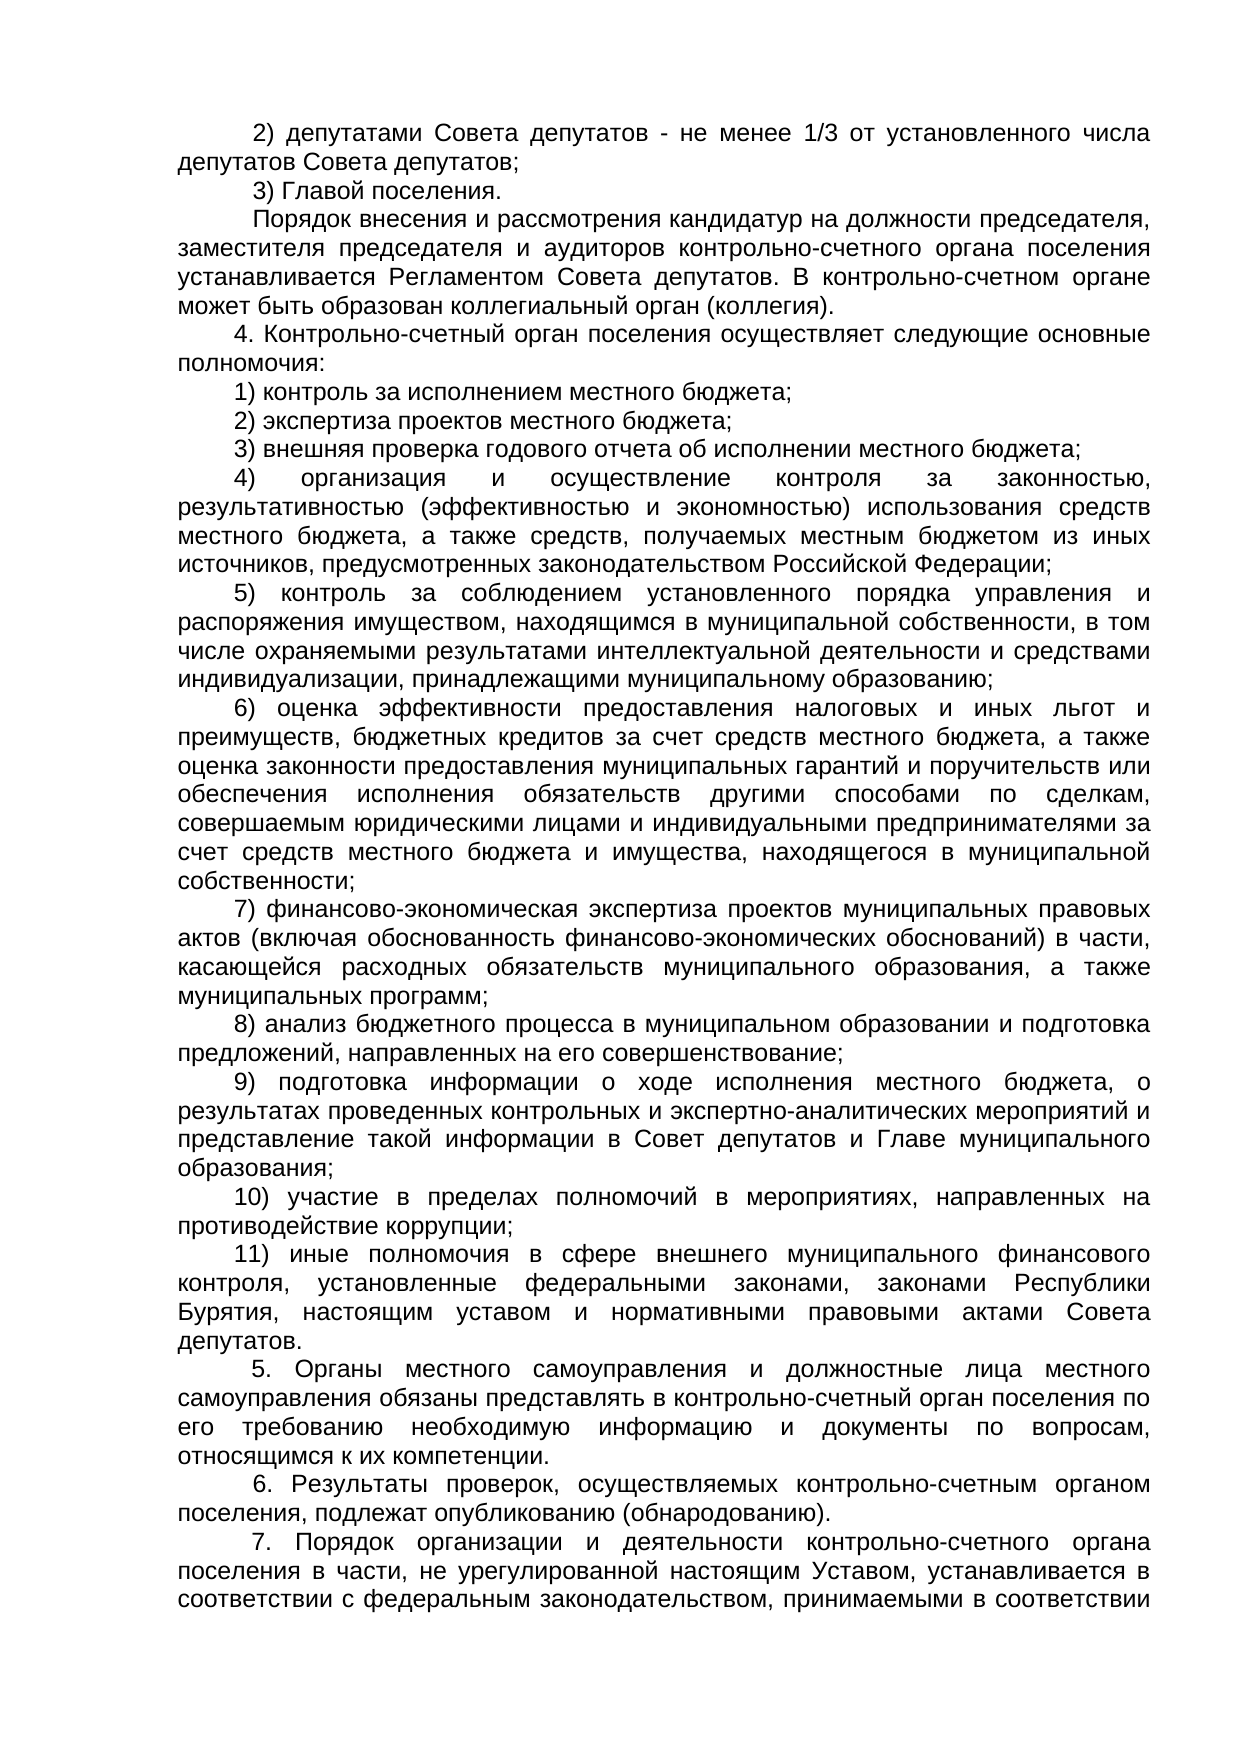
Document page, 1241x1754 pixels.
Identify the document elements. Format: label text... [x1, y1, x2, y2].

text 2) депутатами Совета депутатов - не менее 1/3 от установленного числа депутатов Совета депутатов; [177, 118, 1152, 176]
text 3) внешняя проверка годового отчета об исполнении местного бюджета; [177, 434, 1152, 463]
text 11) иные полномочия в сфере внешнего муниципального финансового контроля, установленные федеральными законами, законами Республики Бурятия, настоящим уставом и нормативными правовыми актами Совета депутатов. [177, 1239, 1152, 1354]
text 4. Контрольно-счетный орган поселения осуществляет следующие основные полномочия: [177, 319, 1152, 377]
text 6. Результаты проверок, осуществляемых контрольно-счетным органом поселения, подлежат опубликованию (обнародованию). [177, 1469, 1152, 1527]
text 8) анализ бюджетного процесса в муниципальном образовании и подготовка предложений, направленных на его совершенствование; [177, 1009, 1152, 1067]
text 1) контроль за исполнением местного бюджета; [177, 377, 1152, 406]
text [177, 1527, 1152, 1613]
text 7) финансово-экономическая экспертиза проектов муниципальных правовых актов (включая обоснованность финансово-экономических обоснований) в части, касающейся расходных обязательств муниципального образования, а также муниципальных программ; [177, 894, 1152, 1009]
text 9) подготовка информации о ходе исполнения местного бюджета, о результатах проведенных контрольных и экспертно-аналитических мероприятий и представление такой информации в Совет депутатов и Главе муниципального образования; [177, 1067, 1152, 1182]
text 6) оценка эффективности предоставления налоговых и иных льгот и преимуществ, бюджетных кредитов за счет средств местного бюджета, а также оценка законности предоставления муниципальных гарантий и поручительств или обеспечения исполнения обязательств другими способами по сделкам, совершаемым юридическими лицами и индивидуальными предпринимателями за счет средств местного бюджета и имущества, находящегося в муниципальной собственности; [177, 693, 1152, 894]
text 3) Главой поселения. [177, 176, 1152, 204]
text 10) участие в пределах полномочий в мероприятиях, направленных на противодействие коррупции; [177, 1182, 1152, 1239]
text 4) организация и осуществление контроля за законностью, результативностью (эффективностью и экономностью) использования средств местного бюджета, а также средств, получаемых местным бюджетом из иных источников, предусмотренных законодательством Российской Федерации; [177, 463, 1152, 578]
text 5. Органы местного самоуправления и должностные лица местного самоуправления обязаны представлять в контрольно-счетный орган поселения по его требованию необходимую информацию и документы по вопросам, относящимся к их компетенции. [177, 1354, 1152, 1469]
text 5) контроль за соблюдением установленного порядка управления и распоряжения имуществом, находящимся в муниципальной собственности, в том числе охраняемыми результатами интеллектуальной деятельности и средствами индивидуализации, принадлежащими муниципальному образованию; [177, 578, 1152, 693]
text Порядок внесения и рассмотрения кандидатур на должности председателя, заместителя председателя и аудиторов контрольно-счетного органа поселения устанавливается Регламентом Совета депутатов. В контрольно-счетном органе может быть образован коллегиальный орган (коллегия). [177, 204, 1152, 319]
text 2) экспертиза проектов местного бюджета; [177, 406, 1152, 434]
